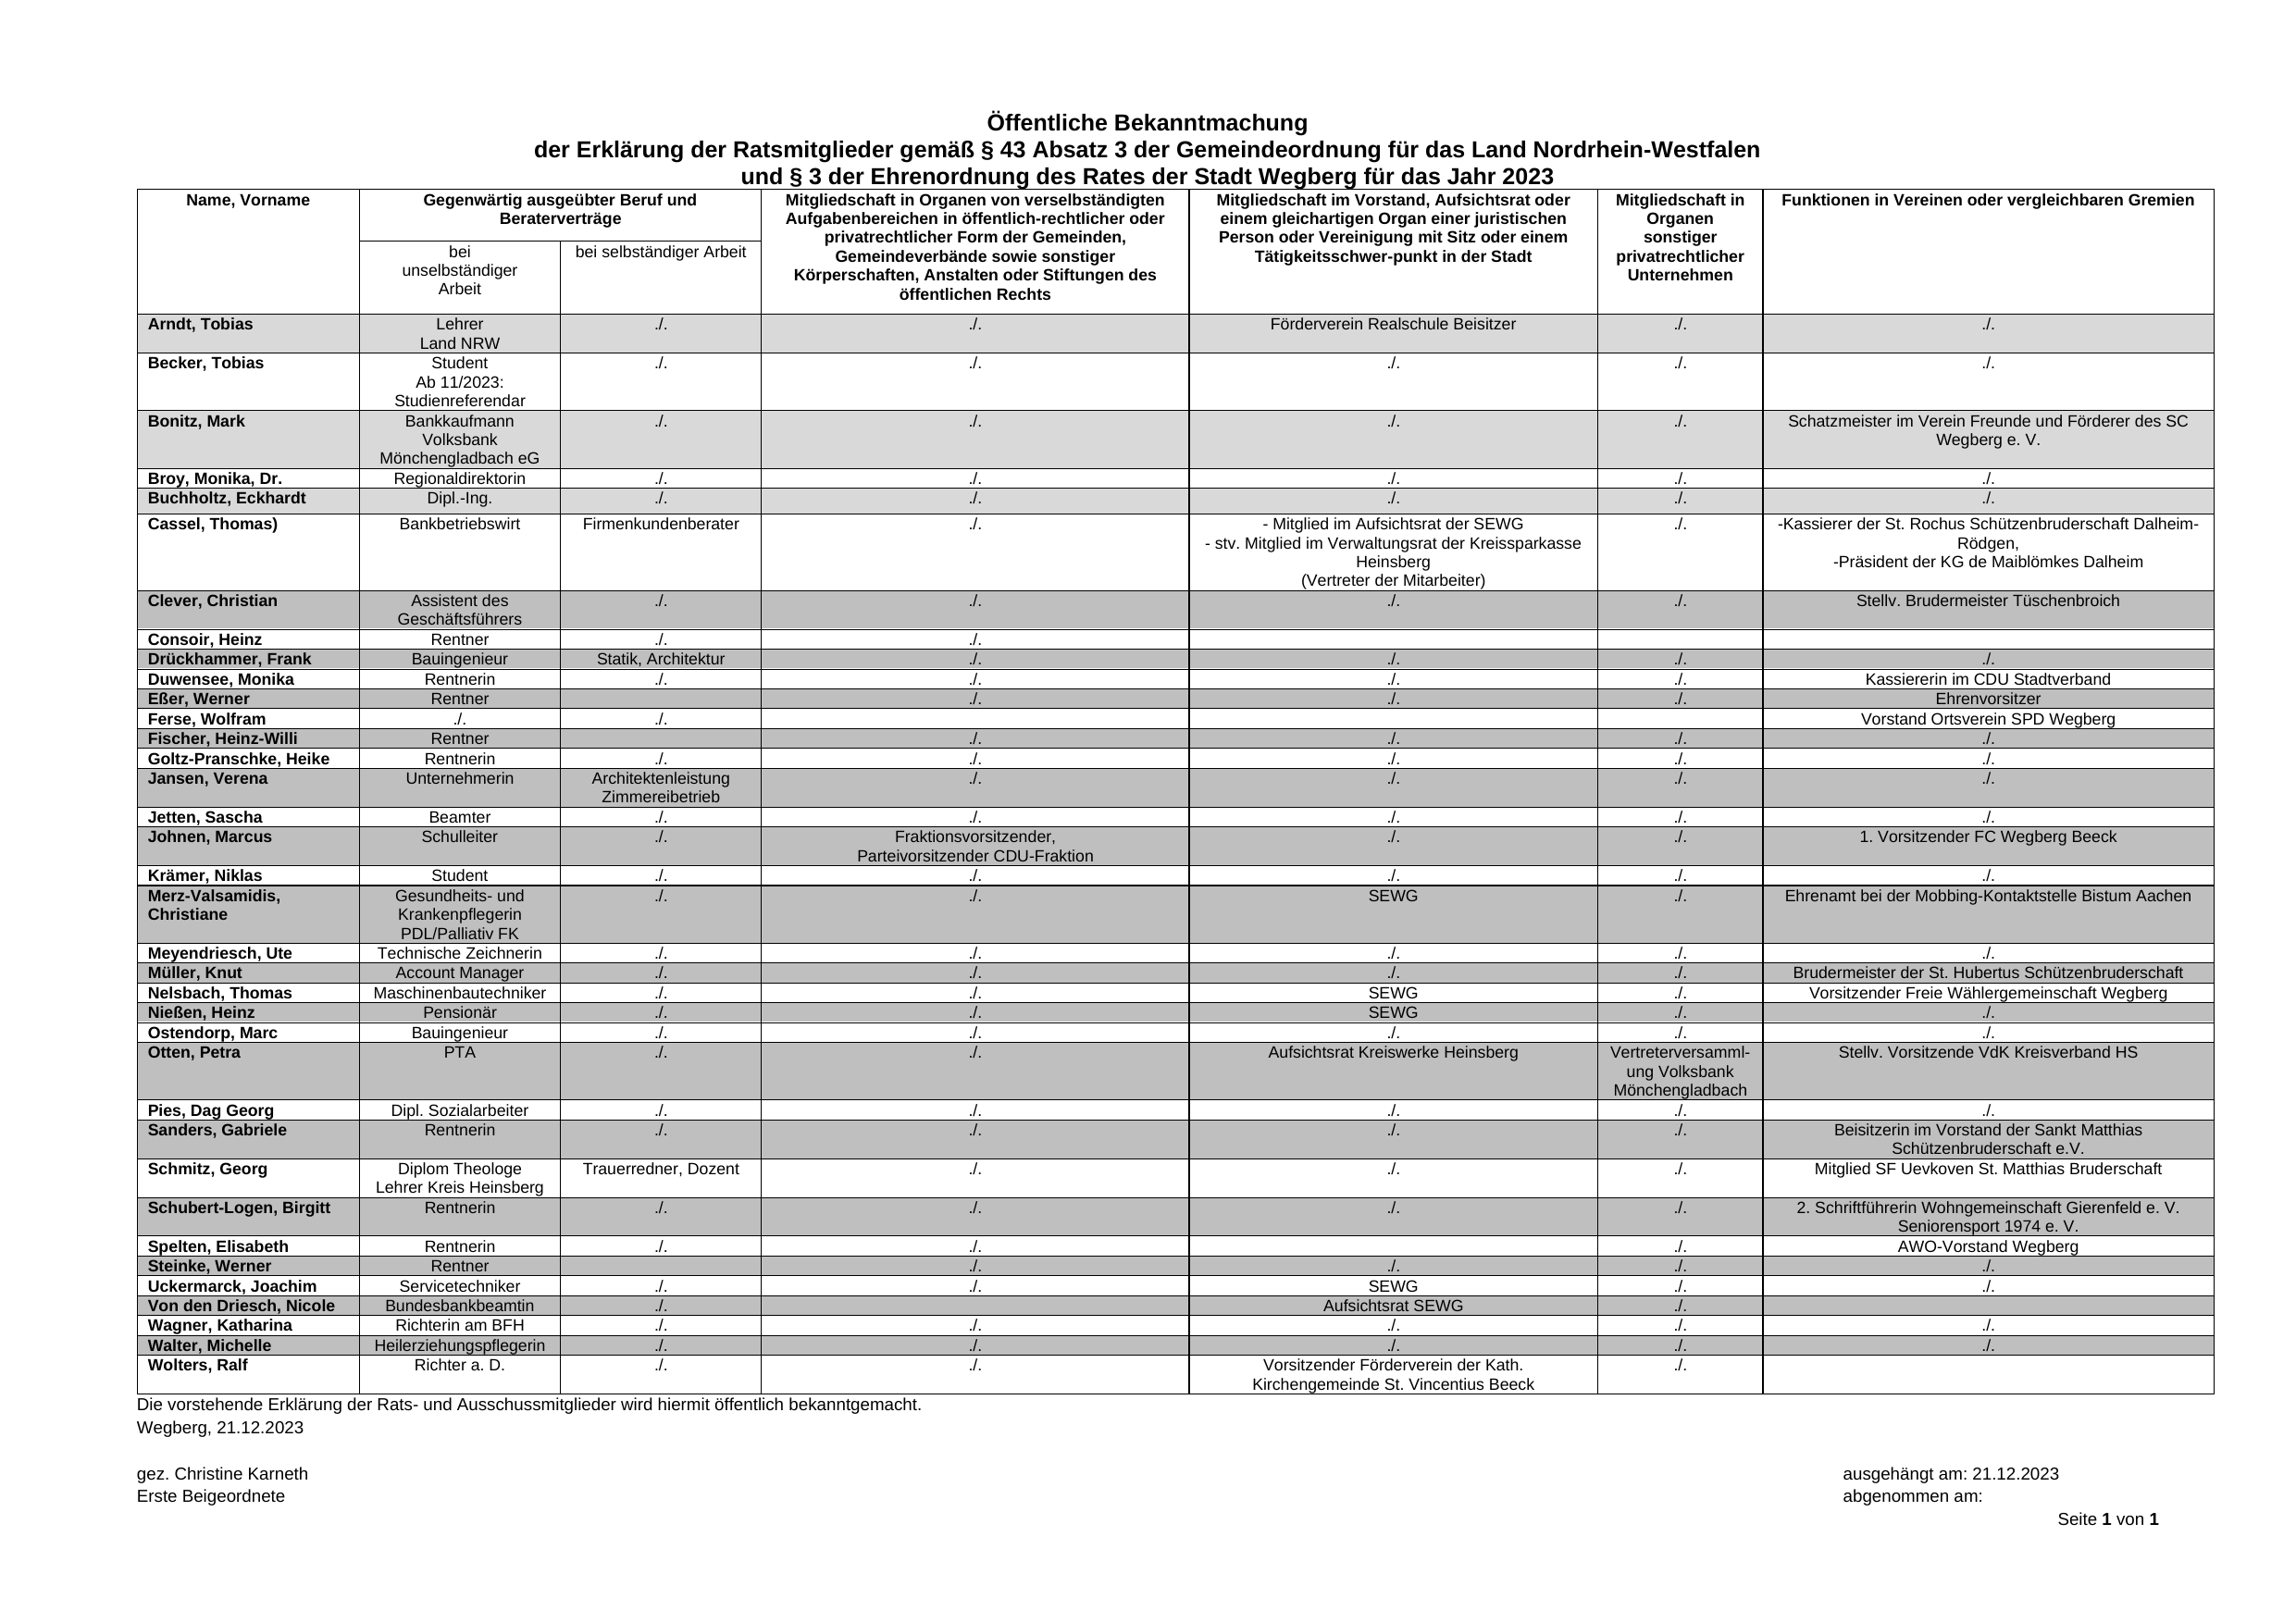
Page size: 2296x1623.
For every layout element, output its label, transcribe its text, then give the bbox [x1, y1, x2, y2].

table_cell ./. [1764, 866, 2214, 885]
table_cell Jetten, Sascha [138, 808, 359, 826]
table_cell ./. [1190, 650, 1597, 668]
table_cell Bauingenieur [360, 1023, 560, 1042]
table_cell ./. [762, 1121, 1188, 1158]
table_cell ./. [1190, 1316, 1597, 1335]
table_cell - Mitglied im Aufsichtsrat der SEWG - stv. Mitglied im Verwaltungsrat der Kreissparkasse Heinsberg (Vertreter der Mitarbeiter) [1190, 514, 1597, 590]
table_cell ./. [1764, 315, 2214, 353]
table_cell ./. [762, 489, 1188, 514]
table_cell Von den Driesch, Nicole [138, 1296, 359, 1315]
table_cell Assistent des Geschäftsführers [360, 591, 560, 628]
table_cell Architektenleistung Zimmereibetrieb [561, 769, 761, 807]
text Die vorstehende Erklärung der Rats- und Ausschussmitglieder wird hiermit öffentlich bekanntgemacht. [137, 1394, 2159, 1415]
table_cell Clever, Christian [138, 591, 359, 628]
table_cell ./. [1598, 1296, 1762, 1315]
table_cell ./. [1190, 1159, 1597, 1196]
table_cell ./. [1598, 886, 1762, 943]
table_cell ./. [561, 709, 761, 728]
table_cell ./. [762, 963, 1188, 983]
table_cell ./. [1598, 963, 1762, 983]
table_cell ./. [561, 1043, 761, 1099]
table_cell Student Ab 11/2023: Studienreferendar [360, 353, 560, 410]
table_cell ./. [1190, 489, 1597, 514]
table_cell ./. [561, 591, 761, 628]
table_cell Ostendorp, Marc [138, 1023, 359, 1042]
table_cell Schulleiter [360, 827, 560, 865]
table_cell Trauerredner, Dozent [561, 1159, 761, 1196]
table_cell ./. [1190, 353, 1597, 410]
table_cell ./. [1598, 411, 1762, 468]
table_cell ./. [762, 1316, 1188, 1335]
table_cell Fraktionsvorsitzender, Parteivorsitzender CDU-Fraktion [762, 827, 1188, 865]
table_cell Beisitzerin im Vorstand der Sankt Matthias Schützenbruderschaft e.V. [1764, 1121, 2214, 1158]
text und § 3 der Ehrenordnung des Rates der Stadt Wegberg für das Jahr 2023 [137, 163, 2159, 189]
table_cell Steinke, Werner [138, 1257, 359, 1275]
table_cell ./. [1190, 866, 1597, 885]
table_cell ./. [1190, 808, 1597, 826]
table_cell ./. [762, 1198, 1188, 1235]
text gez. Christine Karneth ausgehängt am: 21.12.2023 [137, 1463, 2159, 1483]
table_cell ./. [1190, 944, 1597, 962]
table_cell Stellv. Vorsitzende VdK Kreisverband HS [1764, 1043, 2214, 1099]
table_header Mitgliedschaft in Organen sonstiger privatrechtlicher Unternehmen [1598, 190, 1762, 314]
table_cell ./. [1598, 769, 1762, 807]
table_cell ./. [1764, 769, 2214, 807]
table_cell ./. [561, 489, 761, 514]
table_cell Schubert-Logen, Birgitt [138, 1198, 359, 1235]
table_cell ./. [1598, 827, 1762, 865]
table_cell Technische Zeichnerin [360, 944, 560, 962]
table_cell ./. [1598, 1023, 1762, 1042]
table_cell Aufsichtsrat SEWG [1190, 1296, 1597, 1315]
table_cell Vorstand Ortsverein SPD Wegberg [1764, 709, 2214, 728]
table_cell ./. [762, 866, 1188, 885]
table_cell ./. [762, 1356, 1188, 1394]
table_cell [762, 709, 1188, 728]
table_cell ./. [1598, 1100, 1762, 1120]
table_cell Pensionär [360, 1003, 560, 1022]
table_cell ./. [1598, 591, 1762, 628]
table_cell ./. [762, 1003, 1188, 1022]
table_cell ./. [1598, 353, 1762, 410]
table_cell Brudermeister der St. Hubertus Schützenbruderschaft [1764, 963, 2214, 983]
table_cell Servicetechniker [360, 1276, 560, 1295]
table_cell ./. [1598, 1003, 1762, 1022]
table_cell Rentner [360, 689, 560, 708]
table_cell Rentnerin [360, 670, 560, 688]
table_cell ./. [762, 944, 1188, 962]
table_header Name, Vorname [138, 190, 359, 314]
table_cell ./. [561, 944, 761, 962]
table_cell PTA [360, 1043, 560, 1099]
table_cell Dipl.-Ing. [360, 489, 560, 514]
table_cell [1764, 1356, 2214, 1394]
table_cell Diplom Theologe Lehrer Kreis Heinsberg [360, 1159, 560, 1196]
table_cell ./. [762, 984, 1188, 1002]
table_cell SEWG [1190, 1003, 1597, 1022]
table_cell ./. [1764, 1257, 2214, 1275]
table_cell Broy, Monika, Dr. [138, 469, 359, 488]
table_cell ./. [1190, 729, 1597, 748]
table_cell Account Manager [360, 963, 560, 983]
table_cell ./. [561, 1336, 761, 1355]
table_cell Ehrenamt bei der Mobbing-Kontaktstelle Bistum Aachen [1764, 886, 2214, 943]
table_cell Maschinenbautechniker [360, 984, 560, 1002]
table_cell ./. [561, 411, 761, 468]
table_cell Goltz-Pranschke, Heike [138, 749, 359, 768]
table_cell Rentnerin [360, 749, 560, 768]
table_cell ./. [1764, 353, 2214, 410]
table_cell ./. [762, 886, 1188, 943]
text Wegberg, 21.12.2023 [137, 1418, 2159, 1437]
table_cell [1190, 1236, 1597, 1256]
table_cell ./. [1764, 1003, 2214, 1022]
table_cell ./. [1598, 1316, 1762, 1335]
table_cell ./. [1598, 489, 1762, 514]
table_cell AWO-Vorstand Wegberg [1764, 1236, 2214, 1256]
table_cell ./. [1190, 963, 1597, 983]
table_cell Otten, Petra [138, 1043, 359, 1099]
table_cell ./. [762, 630, 1188, 649]
table_cell Rentner [360, 1257, 560, 1275]
table_cell [561, 1257, 761, 1275]
table_cell ./. [762, 411, 1188, 468]
table_cell Wagner, Katharina [138, 1316, 359, 1335]
text der Erklärung der Ratsmitglieder gemäß § 43 Absatz 3 der Gemeindeordnung für das Land Nordrhein-Westfalen [137, 136, 2159, 163]
table_cell ./. [1598, 670, 1762, 688]
table_cell Nießen, Heinz [138, 1003, 359, 1022]
table_cell ./. [762, 591, 1188, 628]
table_cell ./. [762, 729, 1188, 748]
table_cell Pies, Dag Georg [138, 1100, 359, 1120]
table_cell Bankbetriebswirt [360, 514, 560, 590]
table_cell ./. [762, 1100, 1188, 1120]
table_cell ./. [561, 866, 761, 885]
table_cell Bankkaufmann Volksbank Mönchengladbach eG [360, 411, 560, 468]
table_cell ./. [1764, 469, 2214, 488]
table_cell Richterin am BFH [360, 1316, 560, 1335]
table_cell ./. [762, 769, 1188, 807]
table_cell [561, 689, 761, 708]
table_cell ./. [762, 514, 1188, 590]
table_cell Ehrenvorsitzer [1764, 689, 2214, 708]
table_cell [561, 729, 761, 748]
table_cell Kassiererin im CDU Stadtverband [1764, 670, 2214, 688]
table_cell Buchholtz, Eckhardt [138, 489, 359, 514]
table_cell Cassel, Thomas) [138, 514, 359, 590]
table_cell 1. Vorsitzender FC Wegberg Beeck [1764, 827, 2214, 865]
table_cell ./. [1598, 514, 1762, 590]
table_cell Bundesbankbeamtin [360, 1296, 560, 1315]
table_cell Aufsichtsrat Kreiswerke Heinsberg [1190, 1043, 1597, 1099]
table_cell ./. [561, 1003, 761, 1022]
table_cell Bonitz, Mark [138, 411, 359, 468]
table_header Mitgliedschaft in Organen von verselbständigten Aufgabenbereichen in öffentlich-rechtlicher oder privatrechtlicher Form der Gemeinden, Gemeindeverbände sowie sonstiger Körperschaften, Anstalten oder Stiftungen des öffentlichen Rechts [762, 190, 1188, 314]
table_cell Rentner [360, 630, 560, 649]
table_cell ./. [561, 1316, 761, 1335]
table_cell ./. [762, 670, 1188, 688]
table_cell bei selbständiger Arbeit [561, 242, 761, 314]
table_cell Consoir, Heinz [138, 630, 359, 649]
table_cell ./. [561, 1100, 761, 1120]
table_cell Rentnerin [360, 1198, 560, 1235]
table_cell [1190, 709, 1597, 728]
table_cell ./. [762, 689, 1188, 708]
table_cell Müller, Knut [138, 963, 359, 983]
table_cell ./. [1764, 489, 2214, 514]
table_cell ./. [1190, 1257, 1597, 1275]
table_cell ./. [1598, 650, 1762, 668]
table_cell ./. [1598, 469, 1762, 488]
table_cell ./. [1598, 1236, 1762, 1256]
table_cell -Kassierer der St. Rochus Schützenbruderschaft Dalheim-Rödgen, -Präsident der KG de Maiblömkes Dalheim [1764, 514, 2214, 590]
table_cell ./. [762, 1336, 1188, 1355]
table_cell Vertreterversamml-ung Volksbank Mönchengladbach [1598, 1043, 1762, 1099]
table_cell ./. [561, 808, 761, 826]
table_cell ./. [561, 886, 761, 943]
text Öffentliche Bekanntmachung [137, 109, 2159, 136]
table_cell ./. [1598, 866, 1762, 885]
table_cell ./. [762, 1159, 1188, 1196]
table_cell ./. [360, 709, 560, 728]
table_cell ./. [1190, 1100, 1597, 1120]
table_cell ./. [1598, 1198, 1762, 1235]
table_cell ./. [762, 808, 1188, 826]
table_cell Arndt, Tobias [138, 315, 359, 353]
table_cell ./. [1190, 827, 1597, 865]
table_cell Ferse, Wolfram [138, 709, 359, 728]
table_cell Sanders, Gabriele [138, 1121, 359, 1158]
table_cell ./. [1190, 1198, 1597, 1235]
table_cell Stellv. Brudermeister Tüschenbroich [1764, 591, 2214, 628]
table_cell Unternehmerin [360, 769, 560, 807]
table_cell ./. [1764, 1316, 2214, 1335]
table_cell ./. [1190, 1023, 1597, 1042]
table_cell ./. [1764, 944, 2214, 962]
table_cell ./. [561, 749, 761, 768]
table_cell Meyendriesch, Ute [138, 944, 359, 962]
table_cell SEWG [1190, 1276, 1597, 1295]
table_cell Gesundheits- und Krankenpflegerin PDL/Palliativ FK [360, 886, 560, 943]
table_cell ./. [762, 1236, 1188, 1256]
table_cell ./. [762, 1043, 1188, 1099]
table_cell Wolters, Ralf [138, 1356, 359, 1394]
table_cell Merz-Valsamidis, Christiane [138, 886, 359, 943]
table_cell Mitglied SF Uevkoven St. Matthias Bruderschaft [1764, 1159, 2214, 1196]
table_cell ./. [1598, 315, 1762, 353]
table_cell ./. [1598, 1257, 1762, 1275]
table_cell ./. [1764, 808, 2214, 826]
table_cell Nelsbach, Thomas [138, 984, 359, 1002]
table_cell ./. [561, 670, 761, 688]
table_cell Jansen, Verena [138, 769, 359, 807]
table_cell Spelten, Elisabeth [138, 1236, 359, 1256]
table_cell Fischer, Heinz-Willi [138, 729, 359, 748]
table_cell [1764, 1296, 2214, 1315]
table_cell Schatzmeister im Verein Freunde und Förderer des SC Wegberg e. V. [1764, 411, 2214, 468]
table_cell Statik, Architektur [561, 650, 761, 668]
table_header Mitgliedschaft im Vorstand, Aufsichtsrat oder einem gleichartigen Organ einer juristischen Person oder Vereinigung mit Sitz oder einem Tätigkeitsschwer-punkt in der Stadt [1190, 190, 1597, 314]
table_cell ./. [762, 353, 1188, 410]
table_cell ./. [1598, 984, 1762, 1002]
table_cell ./. [1764, 1100, 2214, 1120]
table_cell ./. [1190, 591, 1597, 628]
table_cell Lehrer Land NRW [360, 315, 560, 353]
table_header Funktionen in Vereinen oder vergleichbaren Gremien [1764, 190, 2214, 314]
table_cell ./. [762, 1276, 1188, 1295]
table_cell ./. [1764, 1276, 2214, 1295]
table_cell ./. [1190, 469, 1597, 488]
table_cell ./. [1598, 1276, 1762, 1295]
table_cell Eßer, Werner [138, 689, 359, 708]
table_cell ./. [1598, 749, 1762, 768]
table_cell ./. [1598, 944, 1762, 962]
table_cell Drückhammer, Frank [138, 650, 359, 668]
table_cell Rentnerin [360, 1121, 560, 1158]
table_cell ./. [1598, 729, 1762, 748]
table_cell ./. [561, 1236, 761, 1256]
table_cell Rentnerin [360, 1236, 560, 1256]
table_cell Firmenkundenberater [561, 514, 761, 590]
table_cell ./. [561, 353, 761, 410]
table_cell ./. [762, 1257, 1188, 1275]
table_cell ./. [1598, 1159, 1762, 1196]
table_cell ./. [1190, 749, 1597, 768]
table_cell ./. [561, 630, 761, 649]
table_cell ./. [561, 1356, 761, 1394]
table_cell ./. [561, 1121, 761, 1158]
table_cell [1190, 630, 1597, 649]
table_cell ./. [1190, 769, 1597, 807]
table_cell ./. [1190, 670, 1597, 688]
table_cell ./. [1598, 808, 1762, 826]
text Erste Beigeordnete abgenommen am: [137, 1486, 2159, 1506]
table_cell Johnen, Marcus [138, 827, 359, 865]
table_cell Rentner [360, 729, 560, 748]
table_cell ./. [1764, 1023, 2214, 1042]
table_cell ./. [1598, 1336, 1762, 1355]
table_cell SEWG [1190, 984, 1597, 1002]
table_cell Bauingenieur [360, 650, 560, 668]
table_cell ./. [762, 749, 1188, 768]
table_cell ./. [561, 1023, 761, 1042]
table_cell Krämer, Niklas [138, 866, 359, 885]
table_cell Regionaldirektorin [360, 469, 560, 488]
table_cell ./. [561, 469, 761, 488]
table_cell ./. [561, 1198, 761, 1235]
table_cell ./. [561, 984, 761, 1002]
table_cell Student [360, 866, 560, 885]
table_cell Walter, Michelle [138, 1336, 359, 1355]
table_cell ./. [1598, 689, 1762, 708]
table_cell ./. [1764, 650, 2214, 668]
table_cell ./. [561, 827, 761, 865]
table_cell ./. [1598, 1356, 1762, 1394]
table_cell ./. [762, 1023, 1188, 1042]
table_cell ./. [1598, 1121, 1762, 1158]
table_cell SEWG [1190, 886, 1597, 943]
table_cell ./. [762, 315, 1188, 353]
table_cell ./. [1190, 1121, 1597, 1158]
table_cell ./. [561, 1276, 761, 1295]
table_cell Vorsitzender Förderverein der Kath. Kirchengemeinde St. Vincentius Beeck [1190, 1356, 1597, 1394]
table_cell Vorsitzender Freie Wählergemeinschaft Wegberg [1764, 984, 2214, 1002]
table_cell Schmitz, Georg [138, 1159, 359, 1196]
table_cell ./. [561, 963, 761, 983]
table_cell Richter a. D. [360, 1356, 560, 1394]
table_cell ./. [1190, 411, 1597, 468]
table_cell [1598, 709, 1762, 728]
table_cell ./. [1190, 1336, 1597, 1355]
table_cell ./. [1764, 749, 2214, 768]
table_cell bei unselbständiger Arbeit [360, 242, 560, 314]
table_cell [1764, 630, 2214, 649]
table_cell Heilerziehungspflegerin [360, 1336, 560, 1355]
table_cell [1598, 630, 1762, 649]
table_cell 2. Schriftführerin Wohngemeinschaft Gierenfeld e. V. Seniorensport 1974 e. V. [1764, 1198, 2214, 1235]
table_cell Förderverein Realschule Beisitzer [1190, 315, 1597, 353]
table_cell Dipl. Sozialarbeiter [360, 1100, 560, 1120]
table_cell Duwensee, Monika [138, 670, 359, 688]
table_cell ./. [1190, 689, 1597, 708]
table_cell ./. [762, 469, 1188, 488]
table_cell ./. [1764, 1336, 2214, 1355]
table_cell ./. [561, 1296, 761, 1315]
table_cell ./. [561, 315, 761, 353]
table_cell ./. [1764, 729, 2214, 748]
table_header Gegenwärtig ausgeübter Beruf und Beraterverträge [360, 190, 761, 241]
table_cell ./. [762, 650, 1188, 668]
table_cell [762, 1296, 1188, 1315]
table_cell Uckermarck, Joachim [138, 1276, 359, 1295]
table_cell Becker, Tobias [138, 353, 359, 410]
table_cell Beamter [360, 808, 560, 826]
